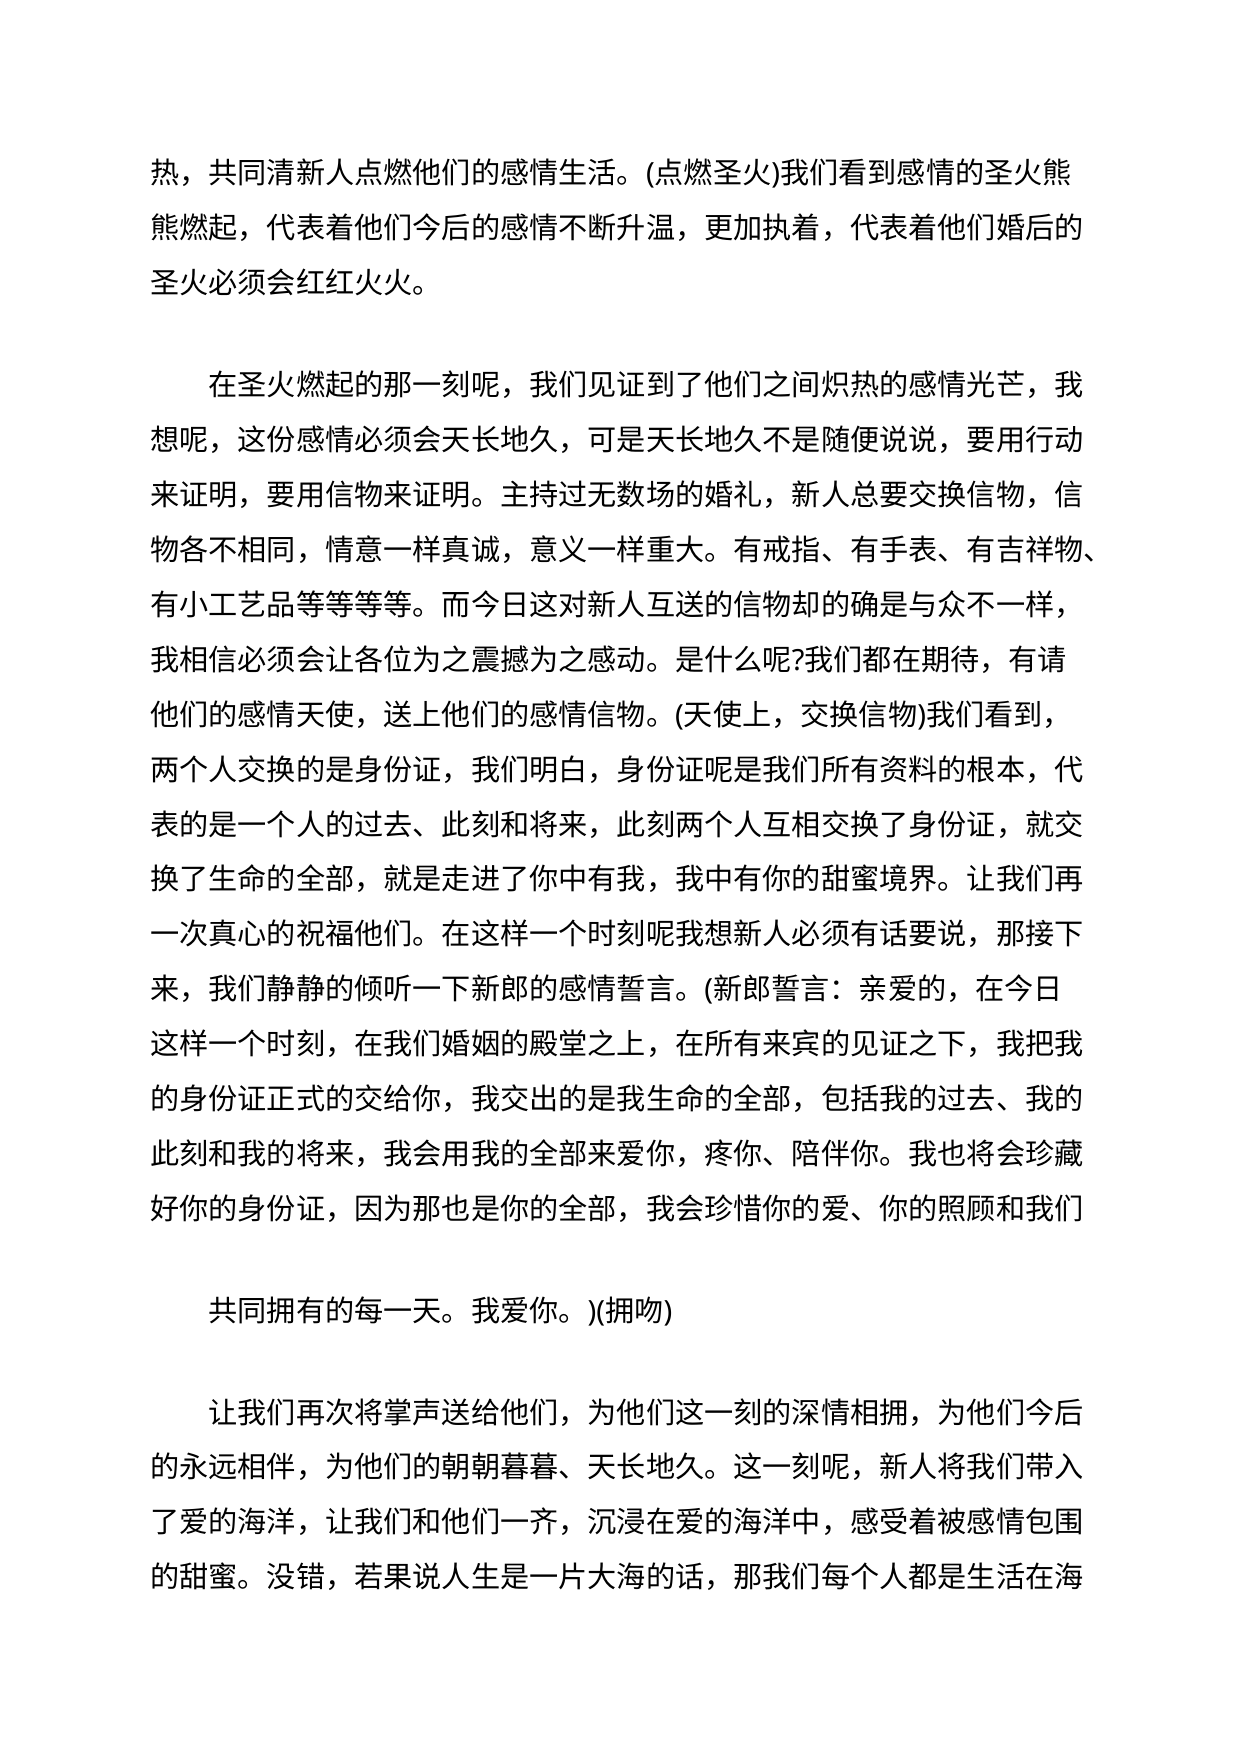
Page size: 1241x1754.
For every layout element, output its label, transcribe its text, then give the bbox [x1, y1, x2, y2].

text 共同拥有的每一天。我爱你。)(拥吻) [150, 1287, 1090, 1329]
text 在圣火燃起的那一刻呢，我们见证到了他们之间炽热的感情光芒，我想呢，这份感情必须会天长地久，可是天长地久不是随便说说，要用行动来证明，要用信物来证明。主持过无数场的婚礼，新人总要交换信物，信物各不相同，情意一样真诚，意义一样重大。有戒指、有手表、有吉祥物、有小工艺品等等等等。而今日这对新人互送的信物却的确是与众不一样，我相信必须会让各位为之震撼为之感动。是什么呢?我们都在期待，有请他们的感情天使，送上他们的感情信物。(天使上，交换信物)我们看到，两个人交换的是身份证，我们明白，身份证呢是我们所有资料的根本，代表的是一个人的过去、此刻和将来，此刻两个人互相交换了身份证，就交换了生命的全部，就是走进了你中有我，我中有你的甜蜜境界。让我们再一次真心的祝福他们。在这样一个时刻呢我想新人必须有话要说，那接下来，我们静静的倾听一下新郎的感情誓言。(新郎誓言：亲爱的，在今日这样一个时刻，在我们婚姻的殿堂之上，在所有来宾的见证之下，我把我的身份证正式的交给你，我交出的是我生命的全部，包括我的过去、我的此刻和我的将来，我会用我的全部来爱你，疼你、陪伴你。我也将会珍藏好你的身份证，因为那也是你的全部，我会珍惜你的爱、你的照顾和我们 [150, 362, 1090, 1228]
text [150, 1389, 1090, 1596]
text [150, 150, 1090, 302]
